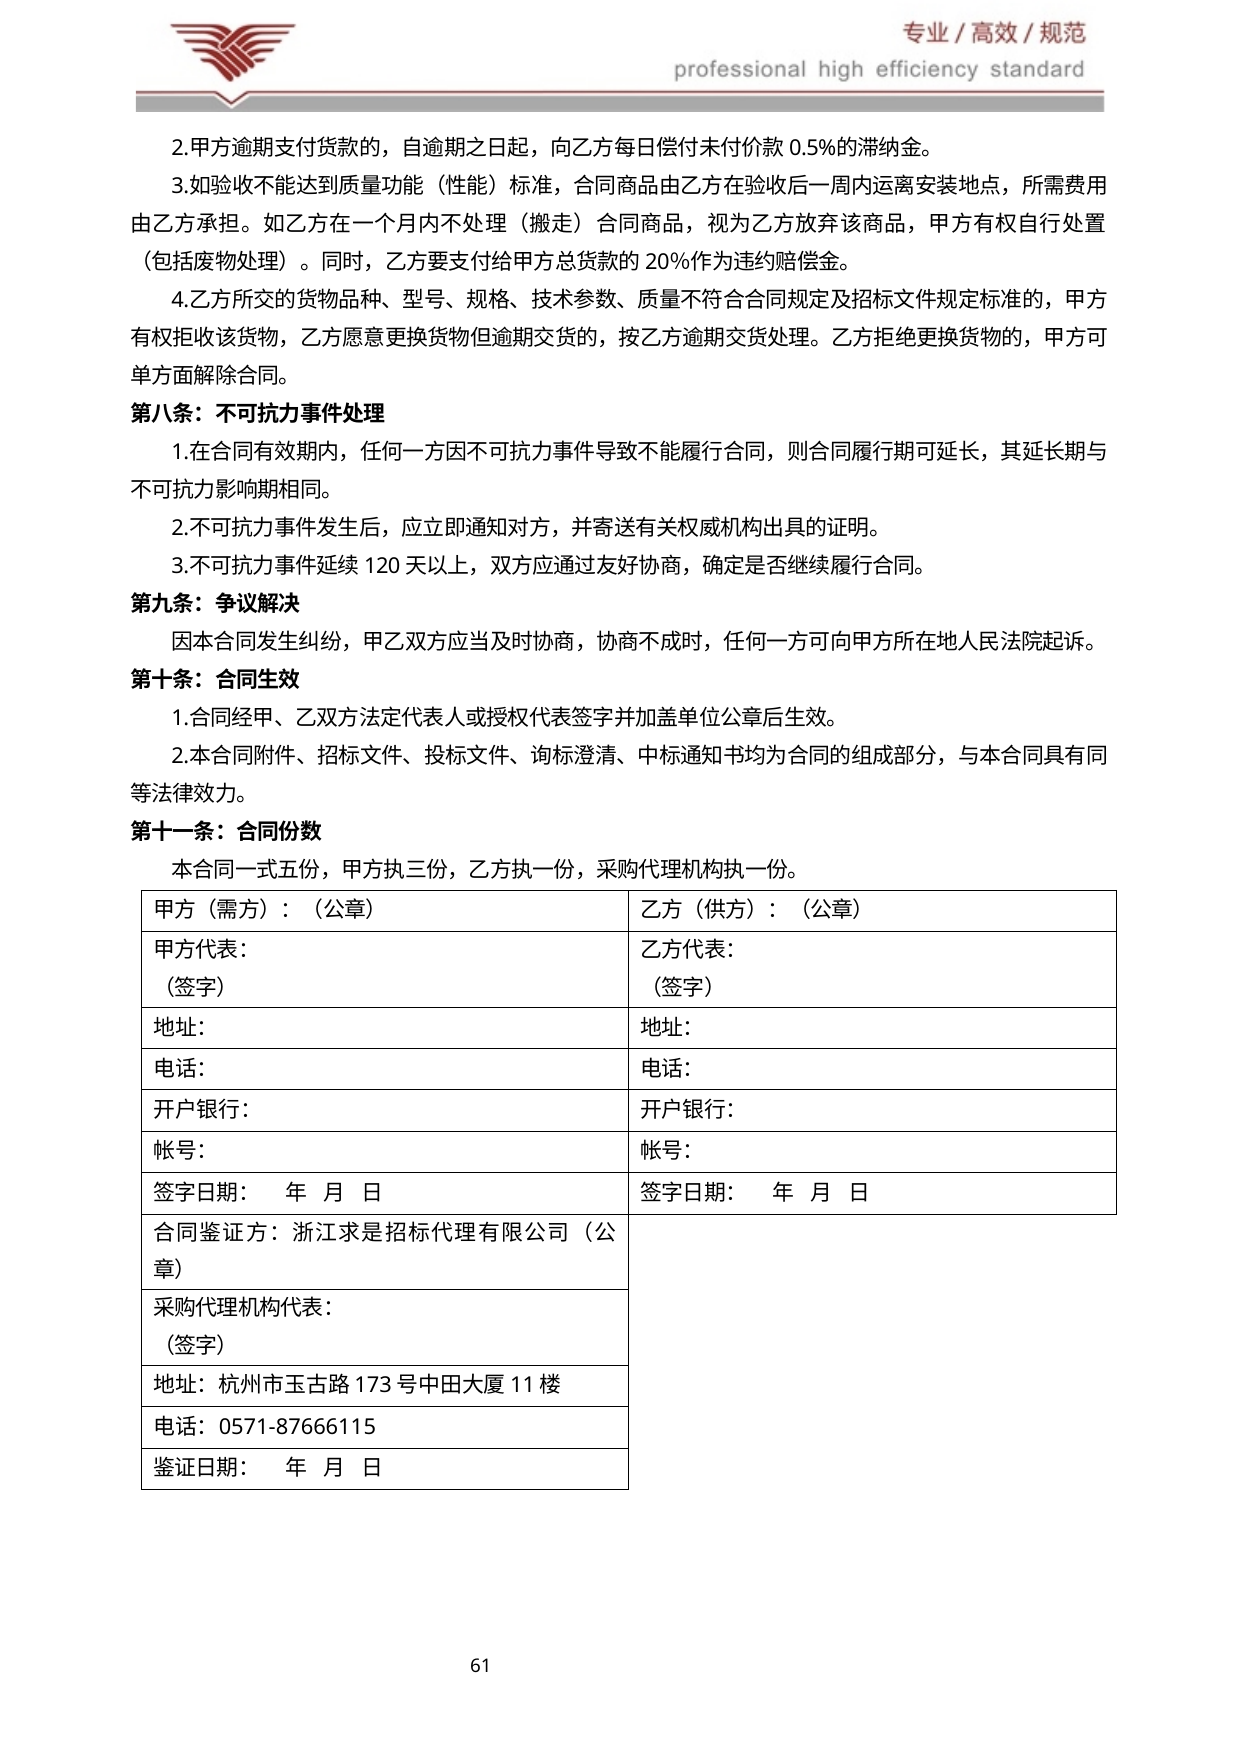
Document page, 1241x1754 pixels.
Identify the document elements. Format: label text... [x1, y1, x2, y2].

text 本合同一式五份，甲方执三份，乙方执一份，采购代理机构执一份。 [130, 852, 1110, 883]
table_cell 采购代理机构代表： （签字） [142, 1290, 628, 1365]
text 3.不可抗力事件延续120天以上，双方应通过友好协商，确定是否继续履行合同。 [130, 548, 1110, 580]
text 第八条：不可抗力事件处理 [130, 396, 1110, 428]
table_cell 签字日期： 年 月 日 [142, 1173, 628, 1213]
table_cell 地址：杭州市玉古路173号中田大厦11楼 [142, 1366, 628, 1406]
text 2.甲方逾期支付货款的，自逾期之日起，向乙方每日偿付未付价款0.5%的滞纳金。 [130, 130, 1110, 162]
table_cell 合同鉴证方：浙江求是招标代理有限公司（公章） [142, 1215, 628, 1289]
table_cell 开户银行： [142, 1090, 628, 1131]
text 4.乙方所交的货物品种、型号、规格、技术参数、质量不符合合同规定及招标文件规定标准的，甲方有权拒收该货物，乙方愿意更换货物但逾期交货的，按乙方逾期交货处理。乙方拒绝更换货物的，甲方可单方面解除合同。 [130, 282, 1110, 390]
text 2.不可抗力事件发生后，应立即通知对方，并寄送有关权威机构出具的证明。 [130, 510, 1110, 542]
table_cell 地址： [629, 1008, 1116, 1048]
text 因本合同发生纠纷，甲乙双方应当及时协商，协商不成时，任何一方可向甲方所在地人民法院起诉。 [130, 624, 1108, 656]
text 2.本合同附件、招标文件、投标文件、询标澄清、中标通知书均为合同的组成部分，与本合同具有同等法律效力。 [130, 738, 1110, 808]
table_cell 电话： [629, 1049, 1116, 1089]
table_cell 签字日期： 年 月 日 [629, 1173, 1116, 1213]
text 1.在合同有效期内，任何一方因不可抗力事件导致不能履行合同，则合同履行期可延长，其延长期与不可抗力影响期相同。 [130, 434, 1110, 503]
table_cell 鉴证日期： 年 月 日 [142, 1449, 628, 1489]
text 1.合同经甲、乙双方法定代表人或授权代表签字并加盖单位公章后生效。 [130, 700, 1110, 732]
text 第十条：合同生效 [130, 662, 1164, 693]
table_cell 开户银行： [629, 1090, 1116, 1131]
picture [135, 0, 1105, 112]
text 3.如验收不能达到质量功能（性能）标准，合同商品由乙方在验收后一周内运离安装地点，所需费用由乙方承担。如乙方在一个月内不处理（搬走）合同商品，视为乙方放弃该商品，甲方有权自行处置（包括废物处理）。同时，乙方要支付给甲方总货款的20％作为违约赔偿金。 [130, 168, 1108, 276]
table_cell 帐号： [142, 1132, 628, 1172]
table_header 甲方（需方）：（公章） [142, 891, 628, 931]
table_cell 电话：0571-87666115 [142, 1407, 628, 1447]
table_cell 电话： [142, 1049, 628, 1089]
text 第九条：争议解决 [130, 586, 1164, 618]
table_cell 甲方代表： （签字） [142, 932, 628, 1007]
text 第十一条：合同份数 [130, 814, 1110, 846]
table_cell 乙方代表： （签字） [629, 932, 1116, 1007]
table_cell 帐号： [629, 1132, 1116, 1172]
table_cell 地址： [142, 1008, 628, 1048]
table_header 乙方（供方）：（公章） [629, 891, 1116, 931]
